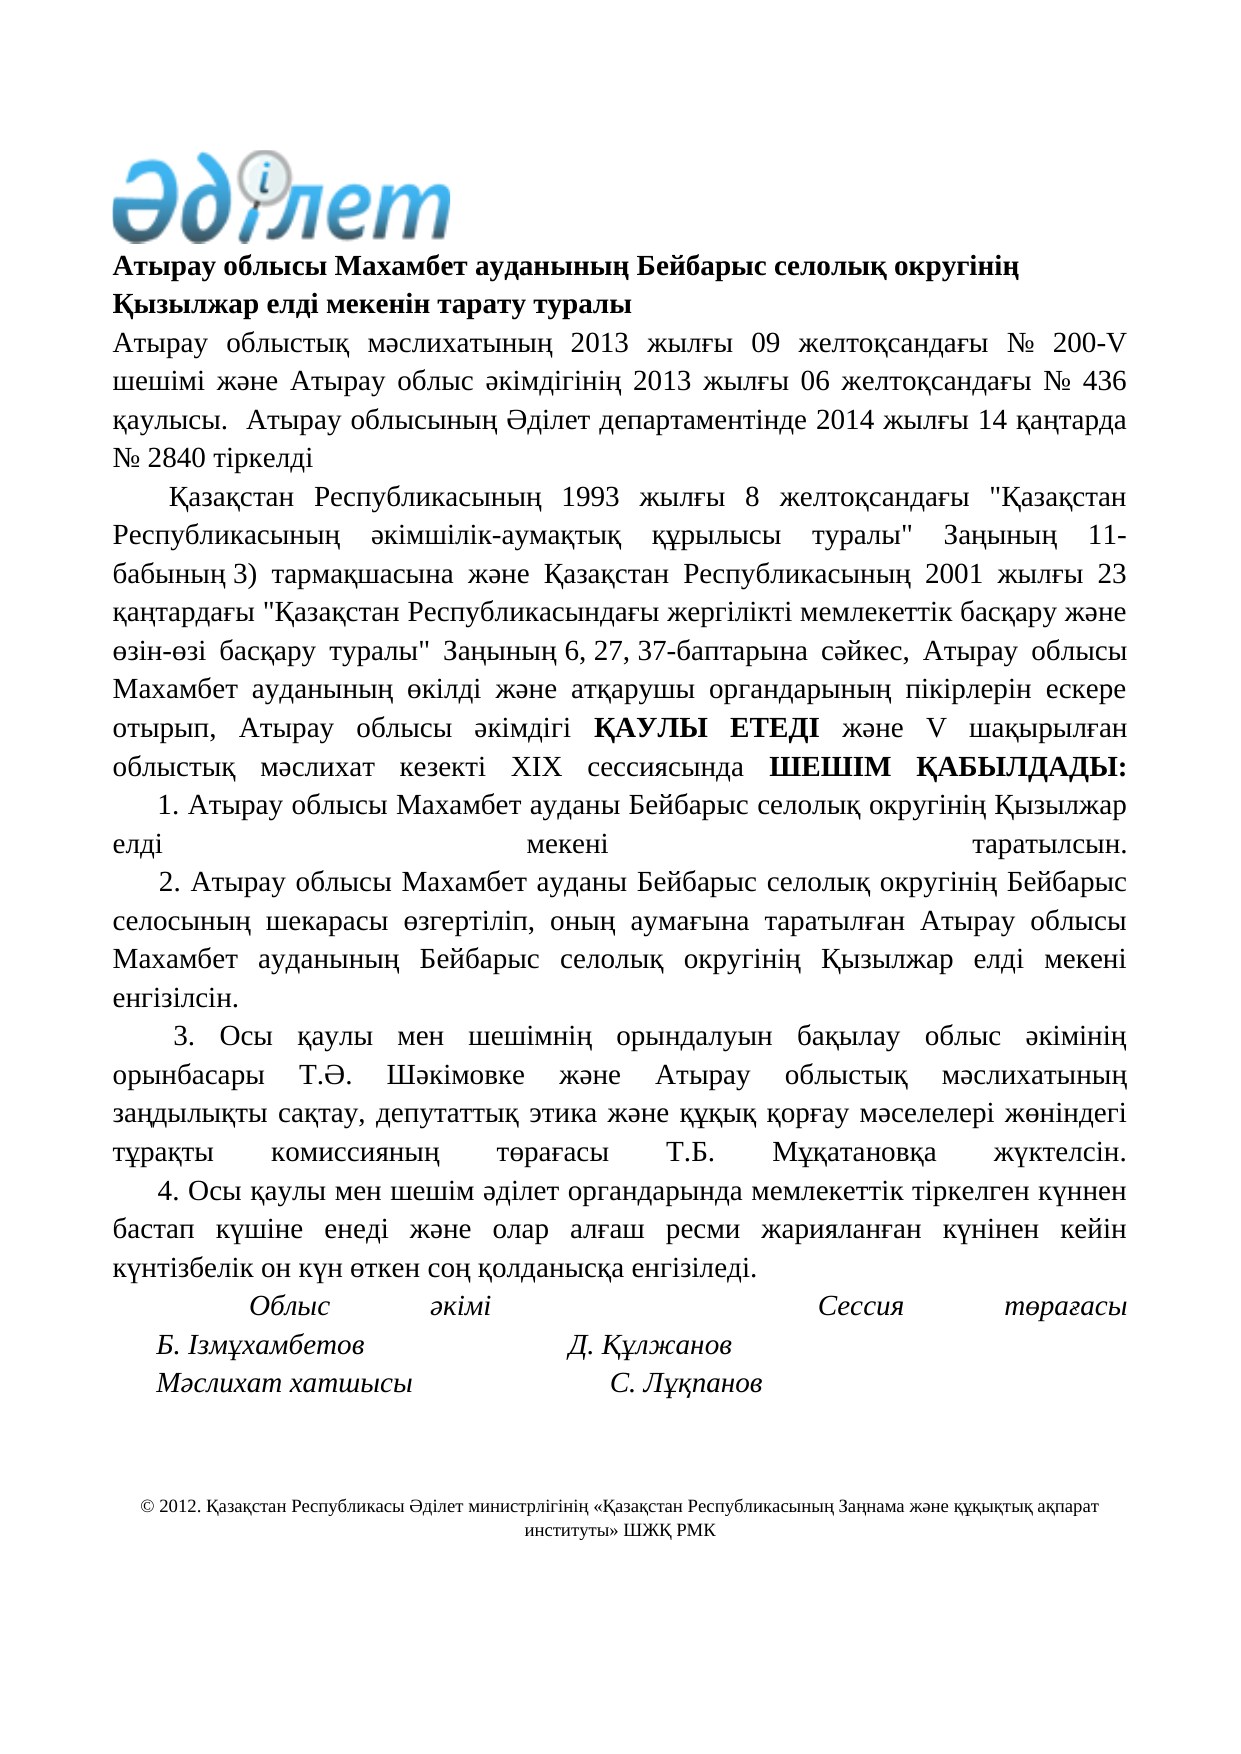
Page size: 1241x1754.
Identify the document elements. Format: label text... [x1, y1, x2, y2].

text Атырау облысы Махамбет ауданының Бейбарыс селолық округінің Қызылжар елді мекенін тарату туралы [112, 248, 1128, 320]
text © 2012. Қазақстан Республикасы Әділет министрлігінің «Қазақстан Республикасының Заңнама және құқықтық ақпарат институты» ШЖҚ РМК [112, 1494, 1128, 1541]
text Облыс әкімі Сессия төрағасы Б. Ізмұхамбетов Д. Құлжанов [112, 1288, 1128, 1360]
text Атырау облыстық мәслихатының 2013 жылғы 09 желтоқсандағы № 200-V шешімі және Атырау облыс әкімдігінің 2013 жылғы 06 желтоқсандағы № 436 қаулысы. Атырау облысының Әділет департаментінде 2014 жылғы 14 қаңтарда № 2840 тіркелді [112, 325, 1128, 474]
picture [112, 150, 451, 244]
text Мәслихат хатшысы С. Лұқпанов [112, 1365, 1128, 1399]
text Қазақстан Республикасының 1993 жылғы 8 желтоқсандағы "Қазақстан Республикасының әкімшілік-аумақтық құрылысы туралы" Заңының 11-бабының 3) тармақшасына және Қазақстан Республикасының 2001 жылғы 23 қаңтардағы "Қазақстан Республикасындағы жергілікті мемлекеттік басқару және өзін-өзі басқару туралы" Заңының 6, 27, 37-баптарына сәйкес, Атырау облысы Махамбет ауданының өкілді және атқарушы органдарының пікірлерін ескере отырып, Атырау облысы әкімдігі ҚАУЛЫ ЕТЕДІ және V шақырылған облыстық мәслихат кезекті ХIХ сессиясында ШЕШІМ ҚАБЫЛДАДЫ: 1. Атырау облысы Махамбет ауданы Бейбарыс селолық округінің Қызылжар елді мекені таратылсын. 2. Атырау облысы Махамбет ауданы Бейбарыс селолық округінің Бейбарыс селосының шекарасы өзгертіліп, оның аумағына таратылған Атырау облысы Махамбет ауданының Бейбарыс селолық округінің Қызылжар елді мекені енгізілсін. 3. Осы қаулы мен шешімнің орындалуын бақылау облыс әкімінің орынбасары Т.Ә. Шәкімовке және Атырау облыстық мәслихатының заңдылықты сақтау, депутаттық этика және құқық қорғау мәселелері жөніндегі тұрақты комиссияның төрағасы Т.Б. Мұқатановқа жүктелсін. 4. Осы қаулы мен шешім әділет органдарында мемлекеттік тіркелген күннен бастап күшіне енеді және олар алғаш ресми жарияланған күнінен кейін күнтізбелік он күн өткен соң қолданысқа енгізіледі. [112, 479, 1128, 1283]
